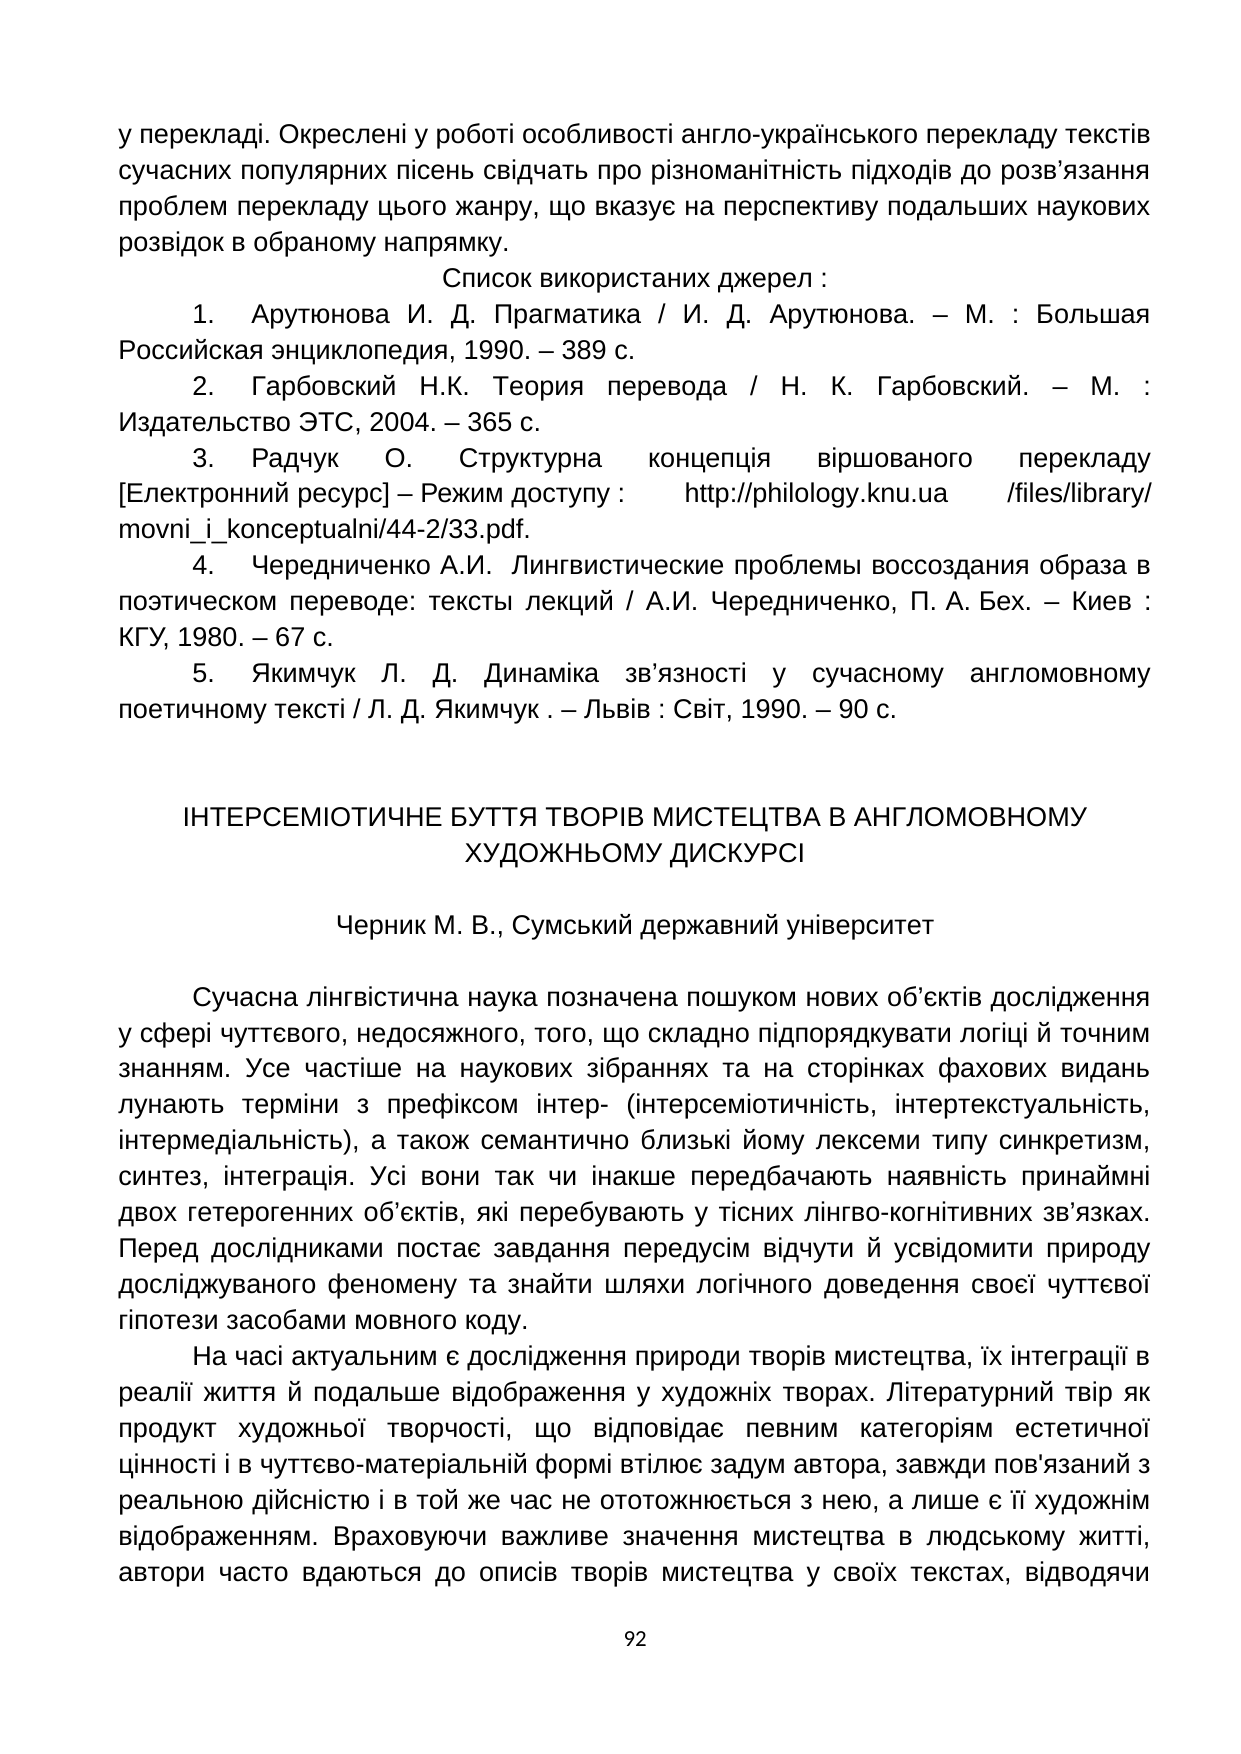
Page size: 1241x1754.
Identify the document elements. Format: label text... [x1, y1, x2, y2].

list Чередниченко А.И. Лингвистические проблемы воссоздания образа в поэтическом переводе: тексты лекций / А.И. Чередниченко, П. А. Бех. – Киев : КГУ, 1980. – 67 с. [118, 549, 1152, 652]
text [118, 1340, 1152, 1587]
list Гарбовский Н.К. Теория перевода / Н. К. Гарбовский. – М. : Издательство ЭТС, 2004. – 365 с. [118, 370, 1152, 437]
subtitle ІНТЕРСЕМІОТИЧНЕ БУТТЯ ТВОРІВ МИСТЕЦТВА В АНГЛОМОВНОМУ ХУДОЖНЬОМУ ДИСКУРСІ Черник М. В., Сумський державний університет [118, 801, 1152, 940]
text Сучасна лінгвістична наука позначена пошуком нових об’єктів дослідження у сфері чуттєвого, недосяжного, того, що складно підпорядкувати логіці й точним знанням. Усе частіше на наукових зібраннях та на сторінках фахових видань лунають терміни з префіксом інтер- (інтерсеміотичність, інтертекстуальність, інтермедіальність), а також семантично близькі йому лексеми типу синкретизм, синтез, інтеграція. Усі вони так чи інакше передбачають наявність принаймні двох гетерогенних об’єктів, які перебувають у тісних лінгво-когнітивних зв’язках. Перед дослідниками постає завдання передусім відчути й усвідомити природу досліджуваного феномену та знайти шляхи логічного доведення своєї чуттєвої гіпотези засобами мовного коду. [118, 981, 1152, 1335]
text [118, 118, 1152, 257]
list Арутюнова И. Д. Прагматика / И. Д. Арутюнова. – М. : Большая Российская энциклопедия, 1990. – 389 c. [118, 298, 1152, 365]
text Список використаних джерел : [118, 262, 1152, 293]
list Радчук О. Структурна концепція віршованого перекладу [Електронний ресурс] – Режим доступу : http://philology.knu.ua /files/library/ movni_i_konceptualni/44-2/33.pdf. [118, 442, 1152, 545]
list Якимчук Л. Д. Динаміка зв’язності у сучасному англомовному поетичному тексті / Л. Д. Якимчук . – Львів : Світ, 1990. – 90 с. [118, 657, 1152, 724]
